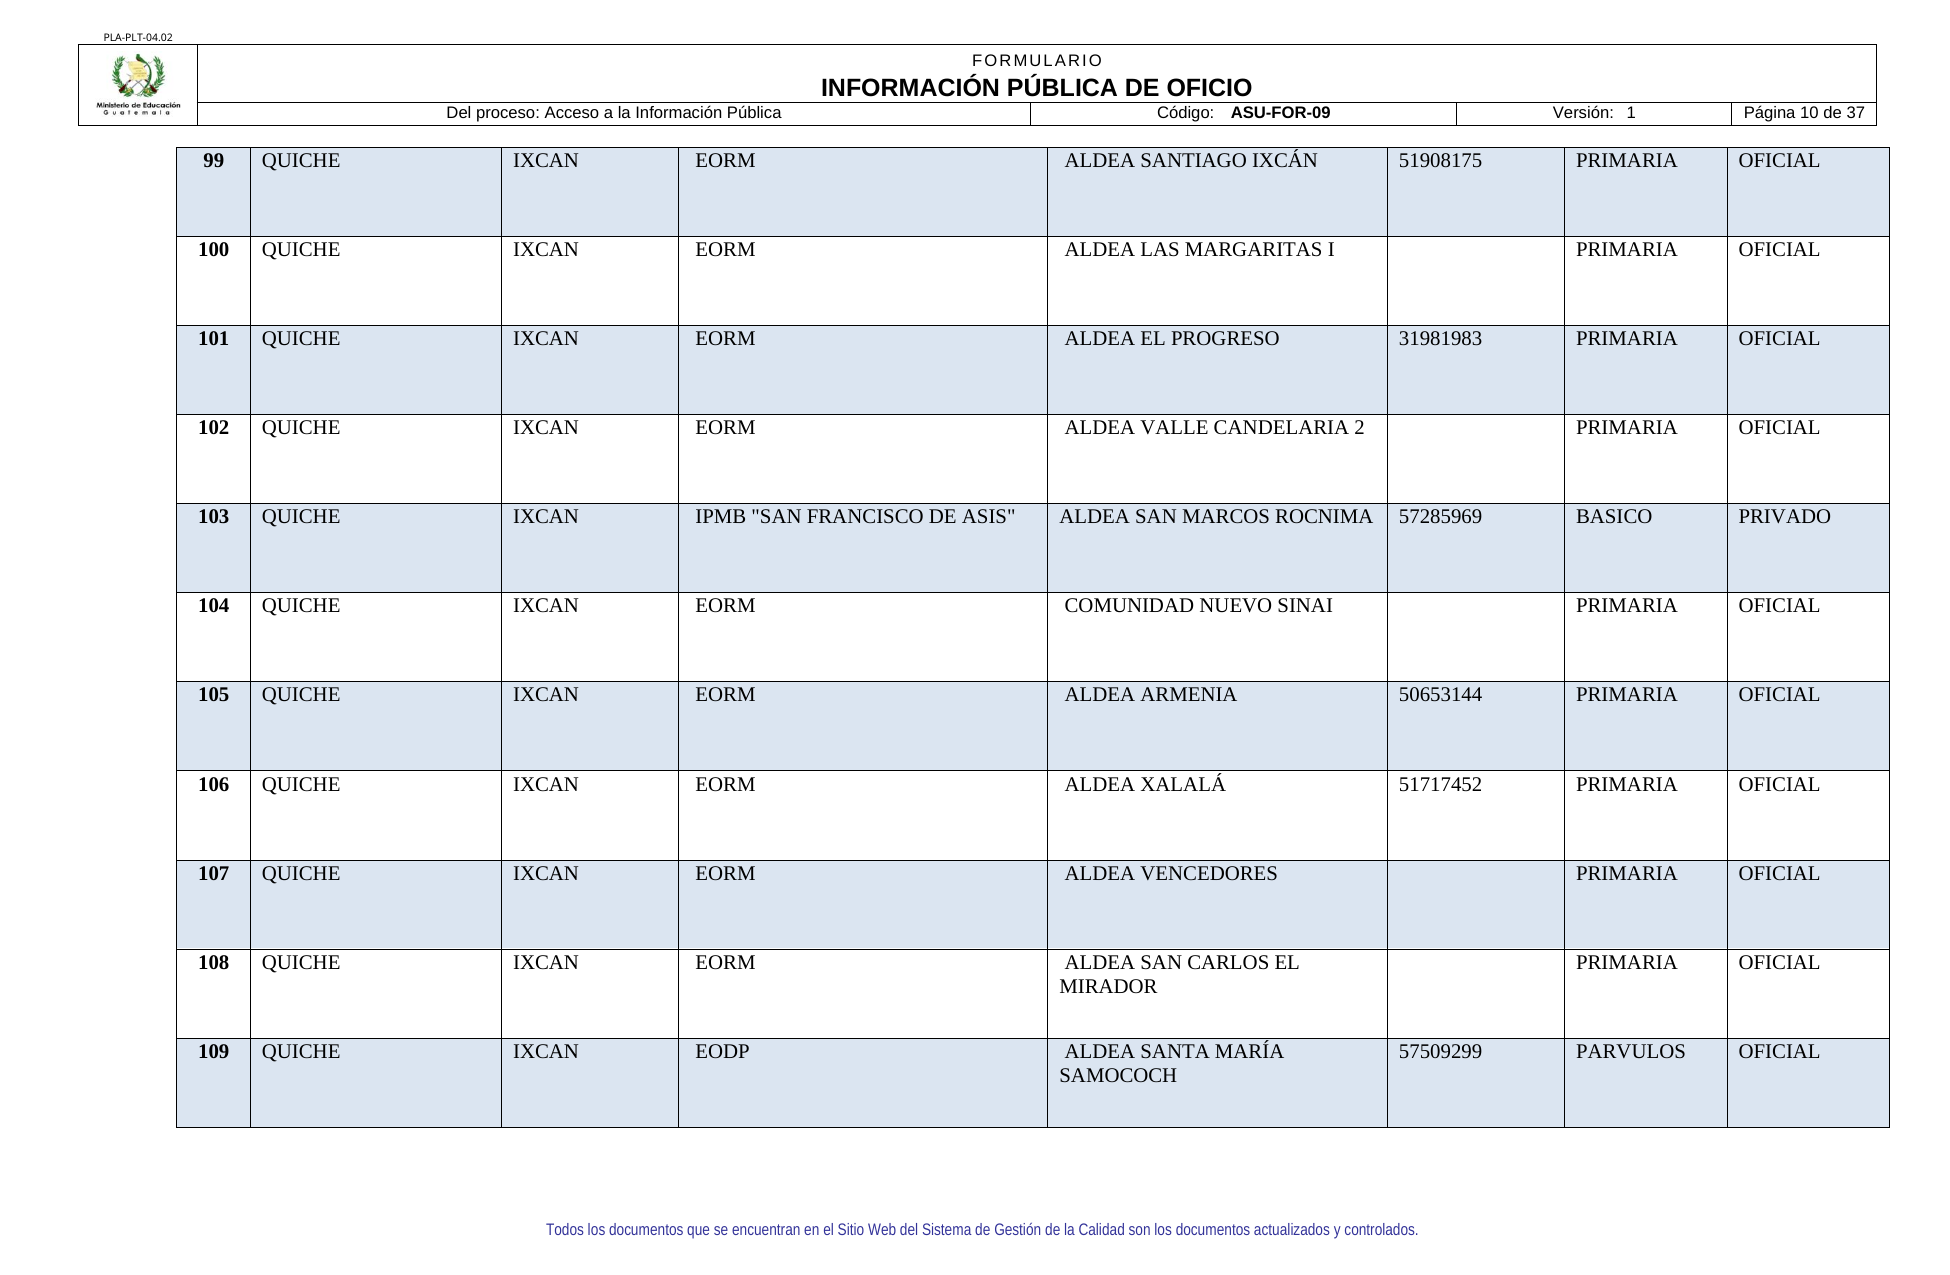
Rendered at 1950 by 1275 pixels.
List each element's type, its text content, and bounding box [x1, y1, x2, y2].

table_cell EORM [679, 326, 1047, 414]
table_cell ALDEA XALALÁ [1048, 771, 1387, 859]
table_cell EODP [679, 1039, 1047, 1127]
table_cell QUICHE [251, 950, 501, 1038]
table_cell 57509299 [1388, 1039, 1564, 1127]
table_cell 100 [177, 237, 250, 325]
table_cell ALDEA VENCEDORES [1048, 861, 1387, 948]
table_cell QUICHE [251, 682, 501, 770]
table_cell ALDEA SAN CARLOS EL MIRADOR [1048, 950, 1387, 1038]
table_cell IXCAN [502, 1039, 678, 1127]
table_cell [1388, 950, 1564, 1038]
table_cell IPMB "SAN FRANCISCO DE ASIS" [679, 504, 1047, 592]
table_cell 104 [177, 593, 250, 681]
table_cell OFICIAL [1728, 237, 1889, 325]
table_cell PARVULOS [1565, 1039, 1727, 1127]
table_cell PRIMARIA [1565, 861, 1727, 948]
table_cell IXCAN [502, 861, 678, 948]
table_cell OFICIAL [1728, 771, 1889, 859]
table_cell OFICIAL [1728, 415, 1889, 503]
table_cell IXCAN [502, 148, 678, 236]
table_cell PRIMARIA [1565, 237, 1727, 325]
table_cell PRIMARIA [1565, 771, 1727, 859]
table_cell [1388, 593, 1564, 681]
table_cell IXCAN [502, 593, 678, 681]
table_cell PRIMARIA [1565, 593, 1727, 681]
table_cell QUICHE [251, 504, 501, 592]
table_cell QUICHE [251, 237, 501, 325]
table_cell PRIMARIA [1565, 326, 1727, 414]
table_cell OFICIAL [1728, 148, 1889, 236]
table_cell EORM [679, 415, 1047, 503]
table_cell 57285969 [1388, 504, 1564, 592]
table_cell IXCAN [502, 415, 678, 503]
table_cell QUICHE [251, 415, 501, 503]
table_cell ALDEA EL PROGRESO [1048, 326, 1387, 414]
table_cell COMUNIDAD NUEVO SINAI [1048, 593, 1387, 681]
table_cell 51717452 [1388, 771, 1564, 859]
table_cell ALDEA LAS MARGARITAS I [1048, 237, 1387, 325]
table_cell 109 [177, 1039, 250, 1127]
table_cell 106 [177, 771, 250, 859]
table_cell QUICHE [251, 593, 501, 681]
table_cell 103 [177, 504, 250, 592]
table_cell OFICIAL [1728, 682, 1889, 770]
table_cell ALDEA VALLE CANDELARIA 2 [1048, 415, 1387, 503]
table_cell 51908175 [1388, 148, 1564, 236]
table_cell EORM [679, 861, 1047, 948]
table_cell 31981983 [1388, 326, 1564, 414]
table_cell ALDEA SANTIAGO IXCÁN [1048, 148, 1387, 236]
table_cell QUICHE [251, 861, 501, 948]
table_cell PRIVADO [1728, 504, 1889, 592]
table_cell ALDEA ARMENIA [1048, 682, 1387, 770]
table_cell 102 [177, 415, 250, 503]
table_cell 105 [177, 682, 250, 770]
table_cell [1388, 237, 1564, 325]
table_cell QUICHE [251, 771, 501, 859]
table_cell EORM [679, 682, 1047, 770]
table_cell IXCAN [502, 950, 678, 1038]
table_cell [1388, 861, 1564, 948]
picture [95, 51, 181, 117]
table_cell OFICIAL [1728, 861, 1889, 948]
table_cell 101 [177, 326, 250, 414]
table_cell EORM [679, 950, 1047, 1038]
table_cell PRIMARIA [1565, 950, 1727, 1038]
table_cell ALDEA SANTA MARÍA SAMOCOCH [1048, 1039, 1387, 1127]
table_cell QUICHE [251, 1039, 501, 1127]
table_cell OFICIAL [1728, 593, 1889, 681]
table_cell 50653144 [1388, 682, 1564, 770]
table_cell IXCAN [502, 771, 678, 859]
table_cell QUICHE [251, 326, 501, 414]
table_cell EORM [679, 771, 1047, 859]
table_cell [1388, 415, 1564, 503]
table_cell 99 [177, 148, 250, 236]
table_cell EORM [679, 148, 1047, 236]
table_cell IXCAN [502, 237, 678, 325]
table_cell EORM [679, 237, 1047, 325]
table_cell PRIMARIA [1565, 415, 1727, 503]
table_cell IXCAN [502, 504, 678, 592]
table_cell PRIMARIA [1565, 148, 1727, 236]
table_cell PRIMARIA [1565, 682, 1727, 770]
table_cell QUICHE [251, 148, 501, 236]
table_cell EORM [679, 593, 1047, 681]
table_cell ALDEA SAN MARCOS ROCNIMA [1048, 504, 1387, 592]
table_cell IXCAN [502, 326, 678, 414]
table_cell IXCAN [502, 682, 678, 770]
table_cell OFICIAL [1728, 1039, 1889, 1127]
table_cell 107 [177, 861, 250, 948]
table_cell BASICO [1565, 504, 1727, 592]
table_cell OFICIAL [1728, 950, 1889, 1038]
table_cell 108 [177, 950, 250, 1038]
table_cell OFICIAL [1728, 326, 1889, 414]
